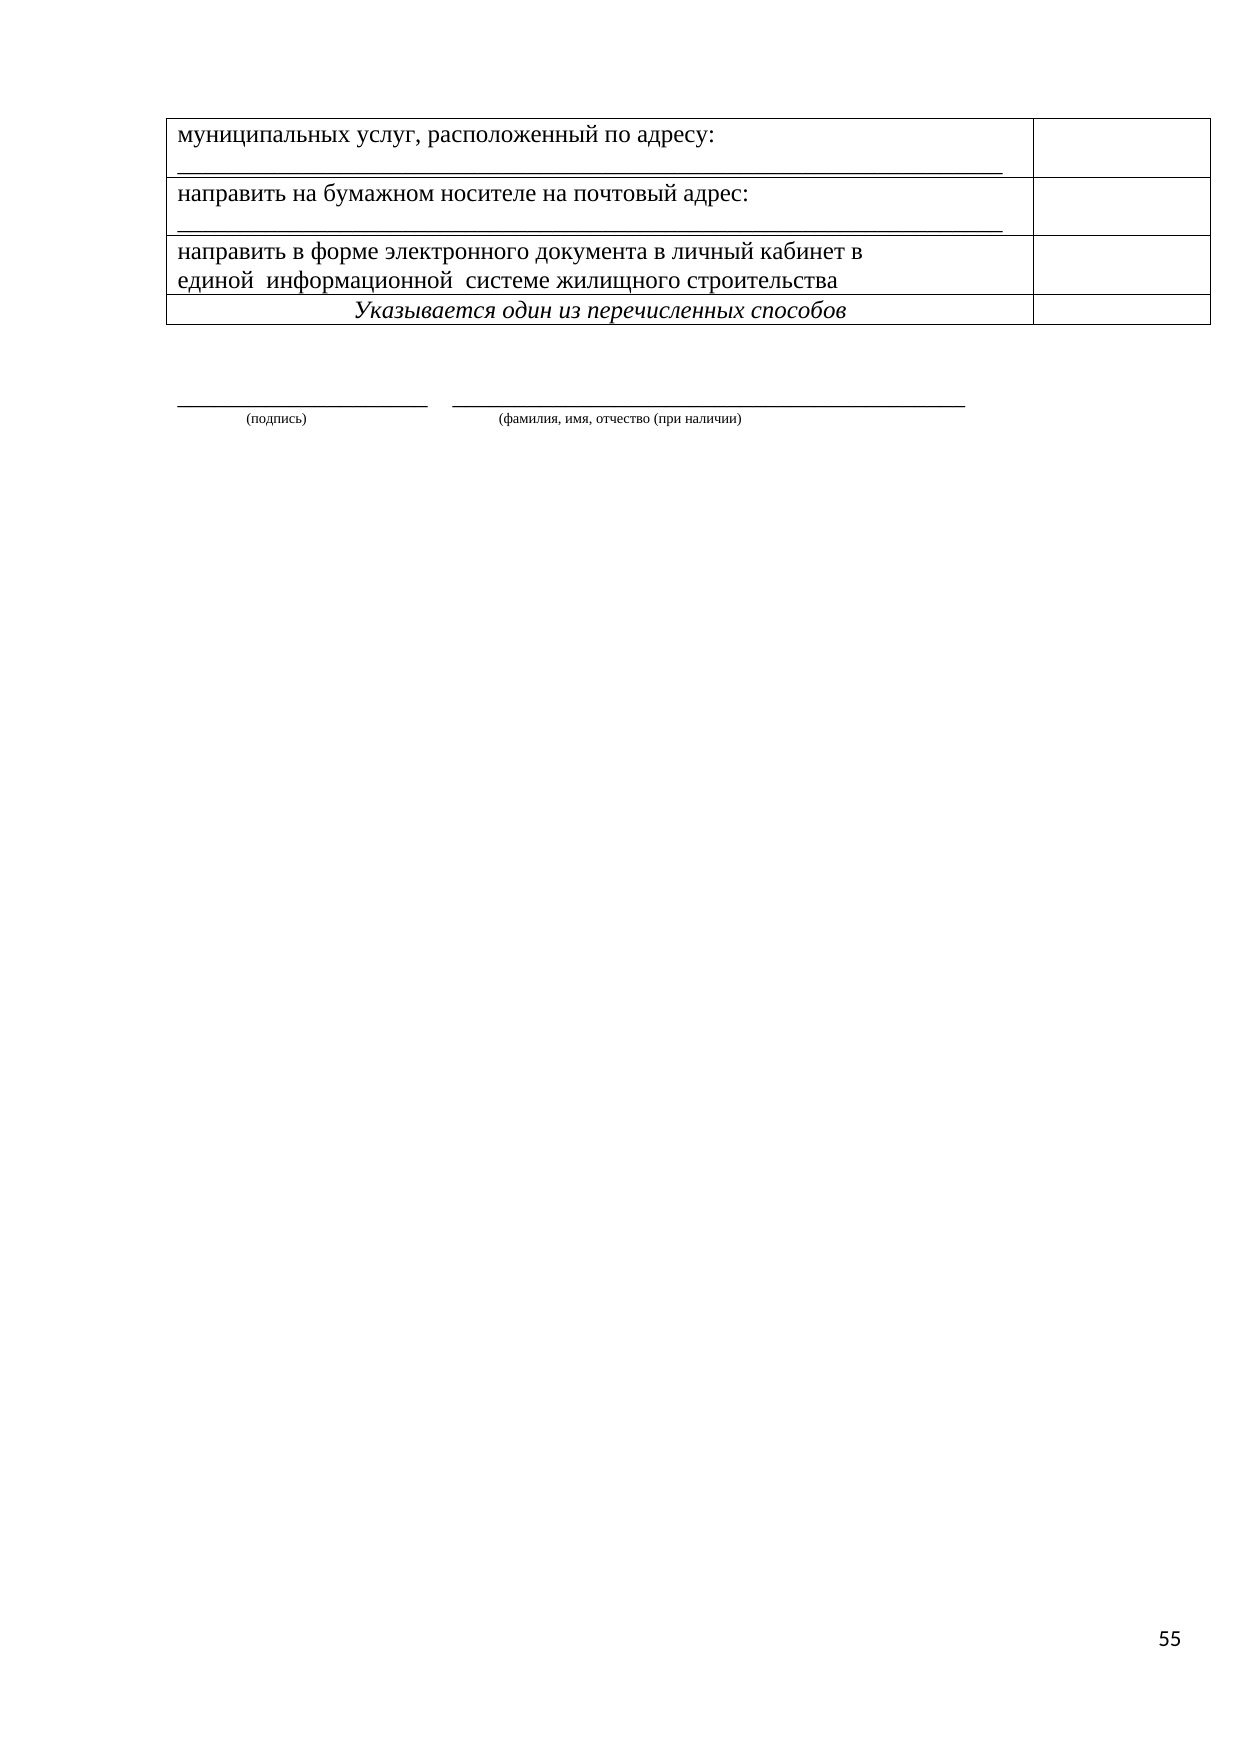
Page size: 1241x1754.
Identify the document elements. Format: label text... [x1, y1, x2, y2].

table_cell [1034, 295, 1210, 323]
table_cell направить в форме электронного документа в личный кабинет в единой информационной системе жилищного строительства [167, 236, 1033, 294]
text ____________________ _________________________________________ [177, 381, 1181, 410]
table_cell [1034, 119, 1210, 177]
table_cell направить на бумажном носителе на почтовый адрес: __________________________________________________________________ [167, 178, 1033, 235]
table_cell Указывается один из перечисленных способов [167, 295, 1033, 323]
table_cell [1034, 178, 1210, 235]
text (подпись) (фамилия, имя, отчество (при наличии) [177, 410, 1181, 439]
table_cell [1034, 236, 1210, 294]
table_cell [167, 119, 1033, 177]
